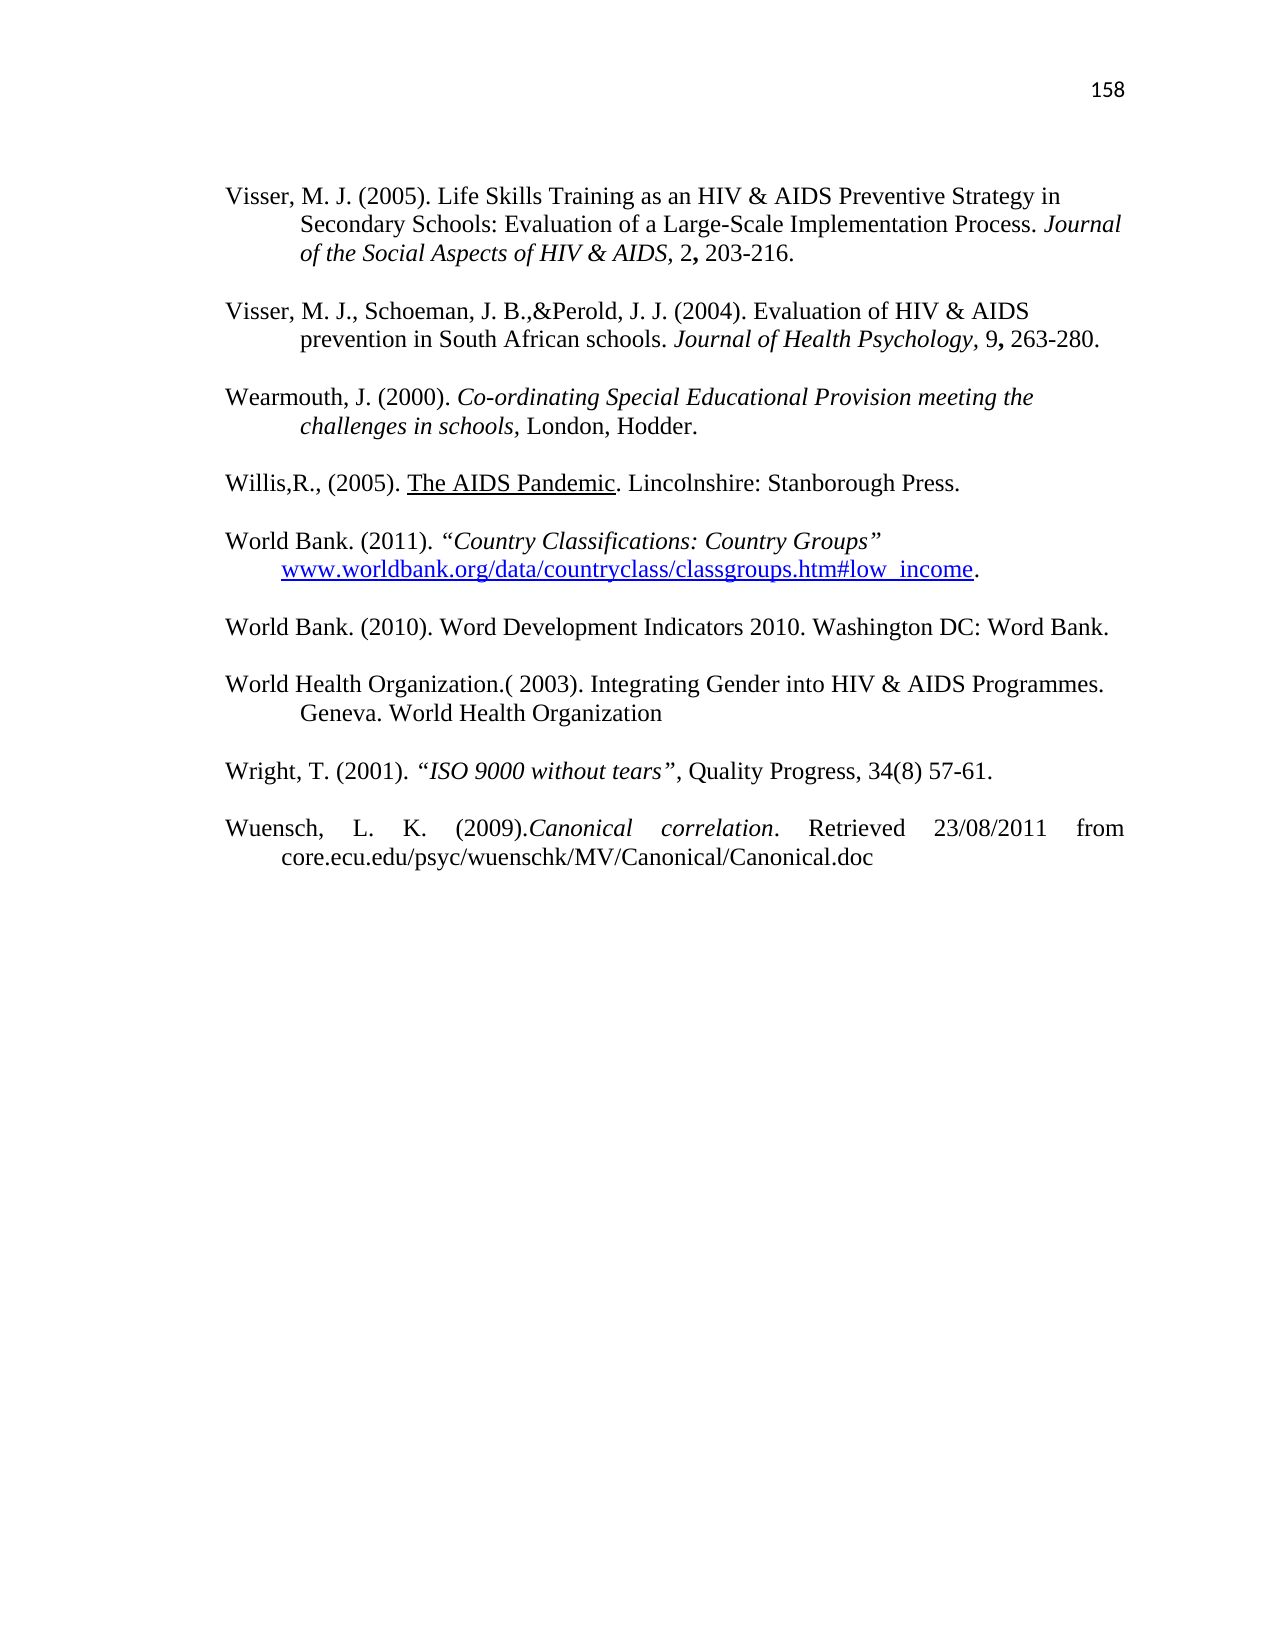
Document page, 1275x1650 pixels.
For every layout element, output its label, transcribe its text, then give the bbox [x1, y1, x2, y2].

text World Bank. (2011). “Country Classifications: Country Groups” [225, 526, 1125, 554]
text World Health Organization.( 2003). Integrating Gender into HIV & AIDS Programmes. Geneva. World Health Organization [225, 669, 1125, 727]
text Visser, M. J. (2005). Life Skills Training as an HIV & AIDS Preventive Strategy in Secondary Schools: Evaluation of a Large-Scale Implementation Process. Journal of the Social Aspects of HIV & AIDS, 2, 203-216. [225, 181, 1125, 267]
text Wright, T. (2001). “ISO 9000 without tears”, Quality Progress, 34(8) 57-61. [225, 756, 1125, 784]
text Willis,R., (2005). The AIDS Pandemic. Lincolnshire: Stanborough Press. [225, 468, 1125, 497]
text prevention in South African schools. Journal of Health Psychology, 9, 263-280. [300, 324, 1125, 353]
text World Bank. (2010). Word Development Indicators 2010. Washington DC: Word Bank. [225, 612, 1125, 641]
text www.worldbank.org/data/countryclass/classgroups.htm#low_income. [281, 554, 1125, 583]
text Visser, M. J., Schoeman, J. B.,&Perold, J. J. (2004). Evaluation of HIV & AIDS [225, 296, 1125, 324]
text Wuensch, L. K. (2009).Canonical correlation. Retrieved 23/08/2011 from core.ecu.edu/psyc/wuenschk/MV/Canonical/Canonical.doc [225, 813, 1125, 871]
text Wearmouth, J. (2000). Co-ordinating Special Educational Provision meeting the challenges in schools, London, Hodder. [225, 382, 1125, 439]
